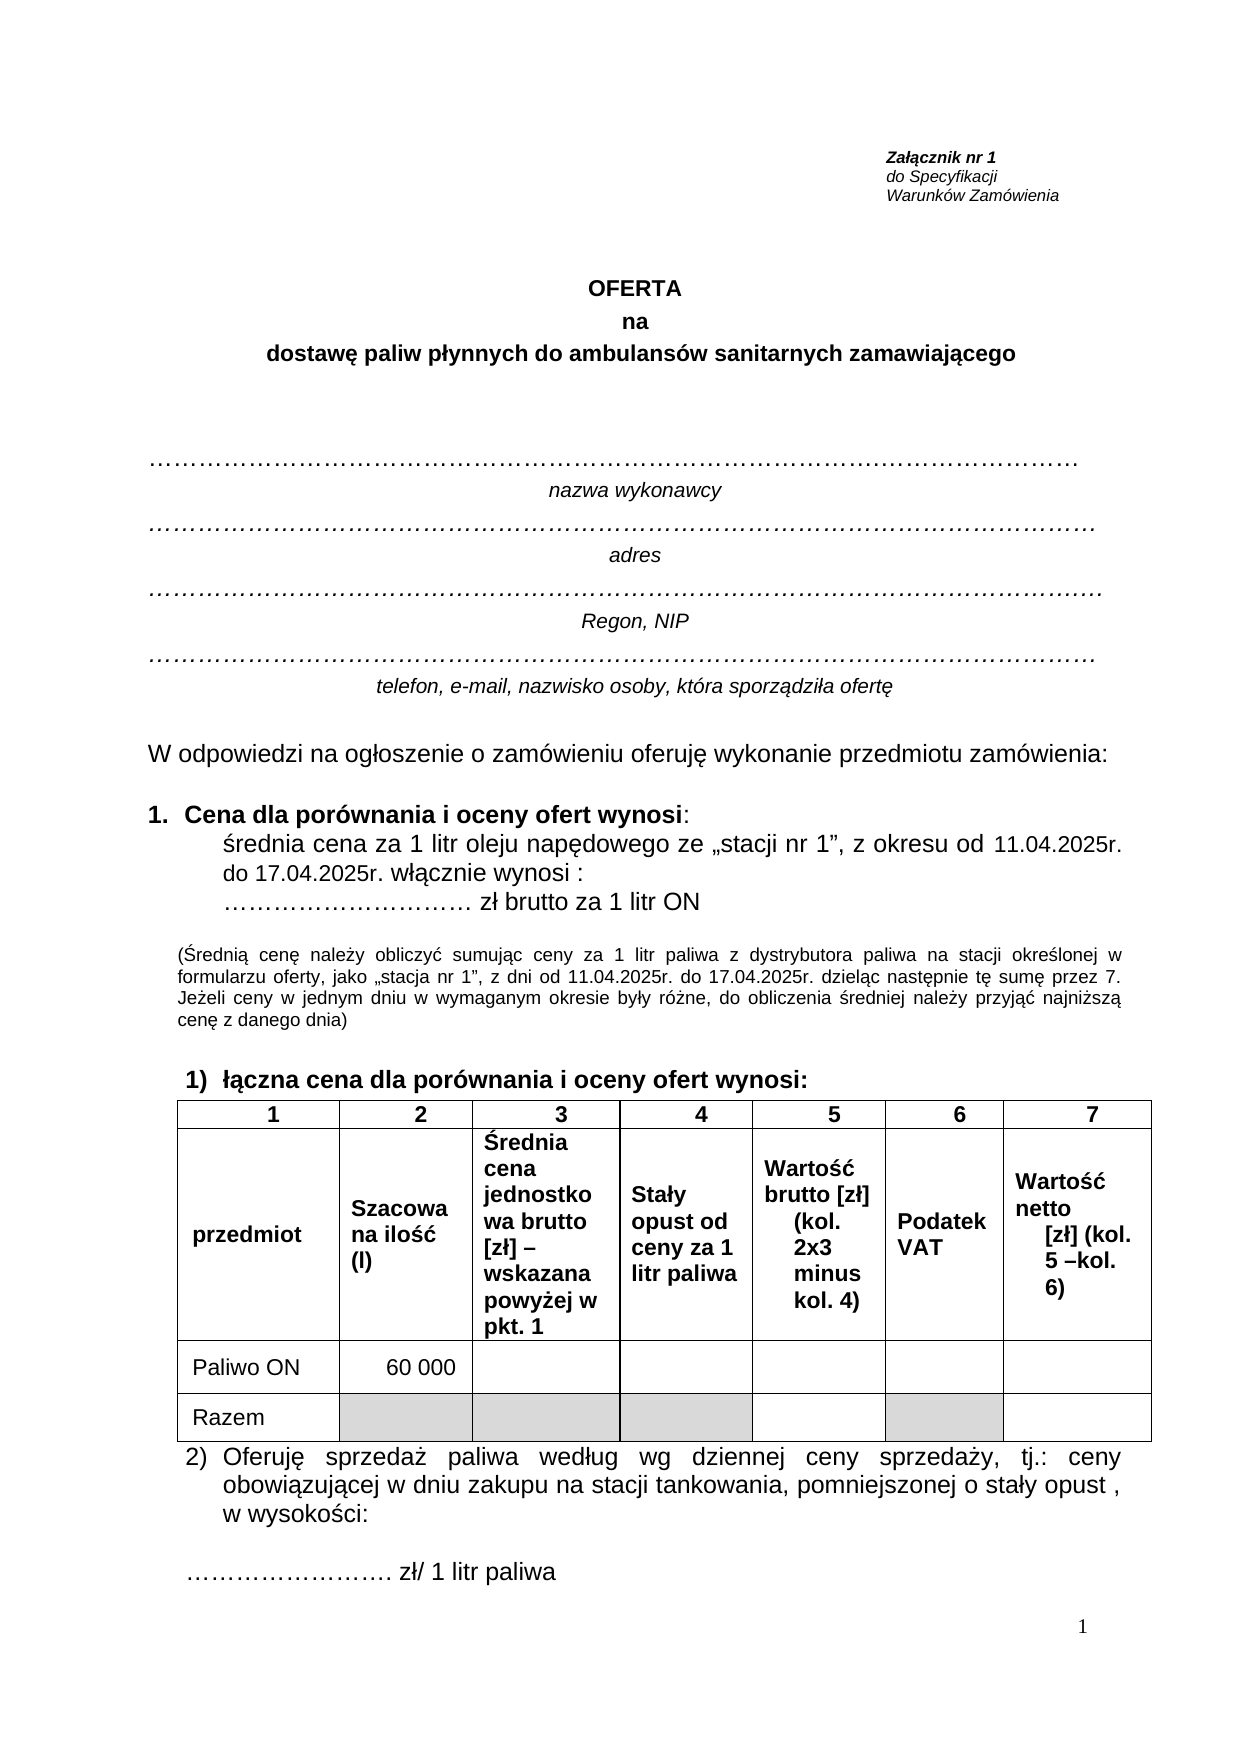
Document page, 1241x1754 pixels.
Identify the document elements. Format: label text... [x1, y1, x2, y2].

text Załącznik nr 1 [148, 148, 1122, 167]
table_cell [886, 1394, 1003, 1441]
table_cell [1004, 1341, 1151, 1393]
table_cell [473, 1341, 619, 1393]
table_header 4 [621, 1101, 752, 1128]
table_header 5 [753, 1101, 885, 1128]
text …………………………………………………………………………………………………… [148, 508, 1122, 537]
table_header 1 [178, 1101, 339, 1128]
table_cell Wartość brutto [zł] (kol. 2x3 minus kol. 4) [753, 1129, 885, 1339]
text …………………………………………………………………………………………………… [148, 639, 1122, 667]
table_cell [621, 1341, 752, 1393]
table_cell Szacowana ilość (l) [340, 1129, 472, 1339]
table_cell przedmiot [178, 1129, 339, 1339]
table_cell [1004, 1394, 1151, 1441]
text W odpowiedzi na ogłoszenie o zamówieniu oferuję wykonanie przedmiotu zamówienia: [148, 739, 1122, 768]
list ………………………… zł brutto za 1 litr ON [223, 886, 1122, 915]
table_cell [473, 1394, 619, 1441]
table_cell [340, 1394, 472, 1441]
table_cell Wartość netto [zł] (kol. 5 –kol. 6) [1004, 1129, 1151, 1339]
list łączna cena dla porównania i oceny ofert wynosi: [185, 1065, 1122, 1094]
table_header 6 [886, 1101, 1003, 1128]
text nazwa wykonawcy [148, 478, 1122, 502]
text ………………………………………………………………………………………………….… [148, 573, 1122, 602]
text na [148, 308, 1122, 334]
table_cell Razem [178, 1394, 339, 1441]
table_header 7 [1004, 1101, 1151, 1128]
list ……………………. zł/ 1 litr paliwa [185, 1557, 1122, 1585]
table_cell [753, 1341, 885, 1393]
table_header 3 [473, 1101, 619, 1128]
list Cena dla porównania i oceny ofert wynosi: [148, 800, 1122, 829]
text dostawę paliw płynnych do ambulansów sanitarnych zamawiającego [156, 340, 1122, 367]
table_cell Paliwo ON [178, 1341, 339, 1393]
table_header 2 [340, 1101, 472, 1128]
table_cell [753, 1394, 885, 1441]
table_cell Podatek VAT [886, 1129, 1003, 1339]
text telefon, e-mail, nazwisko osoby, która sporządziła ofertę [148, 674, 1122, 698]
text Warunków Zamówienia [148, 186, 1122, 205]
text adres [148, 543, 1122, 567]
text OFERTA [148, 275, 1122, 301]
table_cell Średnia cena jednostkowa brutto [zł] – wskazana powyżej w pkt. 1 [473, 1129, 619, 1339]
table_cell [886, 1341, 1003, 1393]
text Regon, NIP [148, 608, 1122, 632]
text do Specyfikacji [148, 167, 1122, 186]
table_cell 60 000 [340, 1341, 472, 1393]
table_cell [621, 1394, 752, 1441]
list Oferuję sprzedaż paliwa według wg dziennej ceny sprzedaży, tj.: ceny obowiązującej w dniu zakupu na stacji tankowania, pomniejszonej o stały opust , w wysokości: [185, 1442, 1122, 1528]
text (Średnią cenę należy obliczyć sumując ceny za 1 litr paliwa z dystrybutora paliwa na stacji określonej w formularzu oferty, jako „stacja nr 1”, z dni od 11.04.2025r. do 17.04.2025r. dzieląc następnie tę sumę przez 7. Jeżeli ceny w jednym dniu w wymaganym okresie były różne, do obliczenia średniej należy przyjąć najniższą cenę z danego dnia) [177, 944, 1122, 1030]
text średnia cena za 1 litr oleju napędowego ze „stacji nr 1”, z okresu od 11.04.2025r. do 17.04.2025r. włącznie wynosi : [223, 829, 1122, 886]
table_cell Stały opust od ceny za 1 litr paliwa [621, 1129, 752, 1339]
text …………………………………………………………………………….…………………… [148, 443, 1122, 472]
